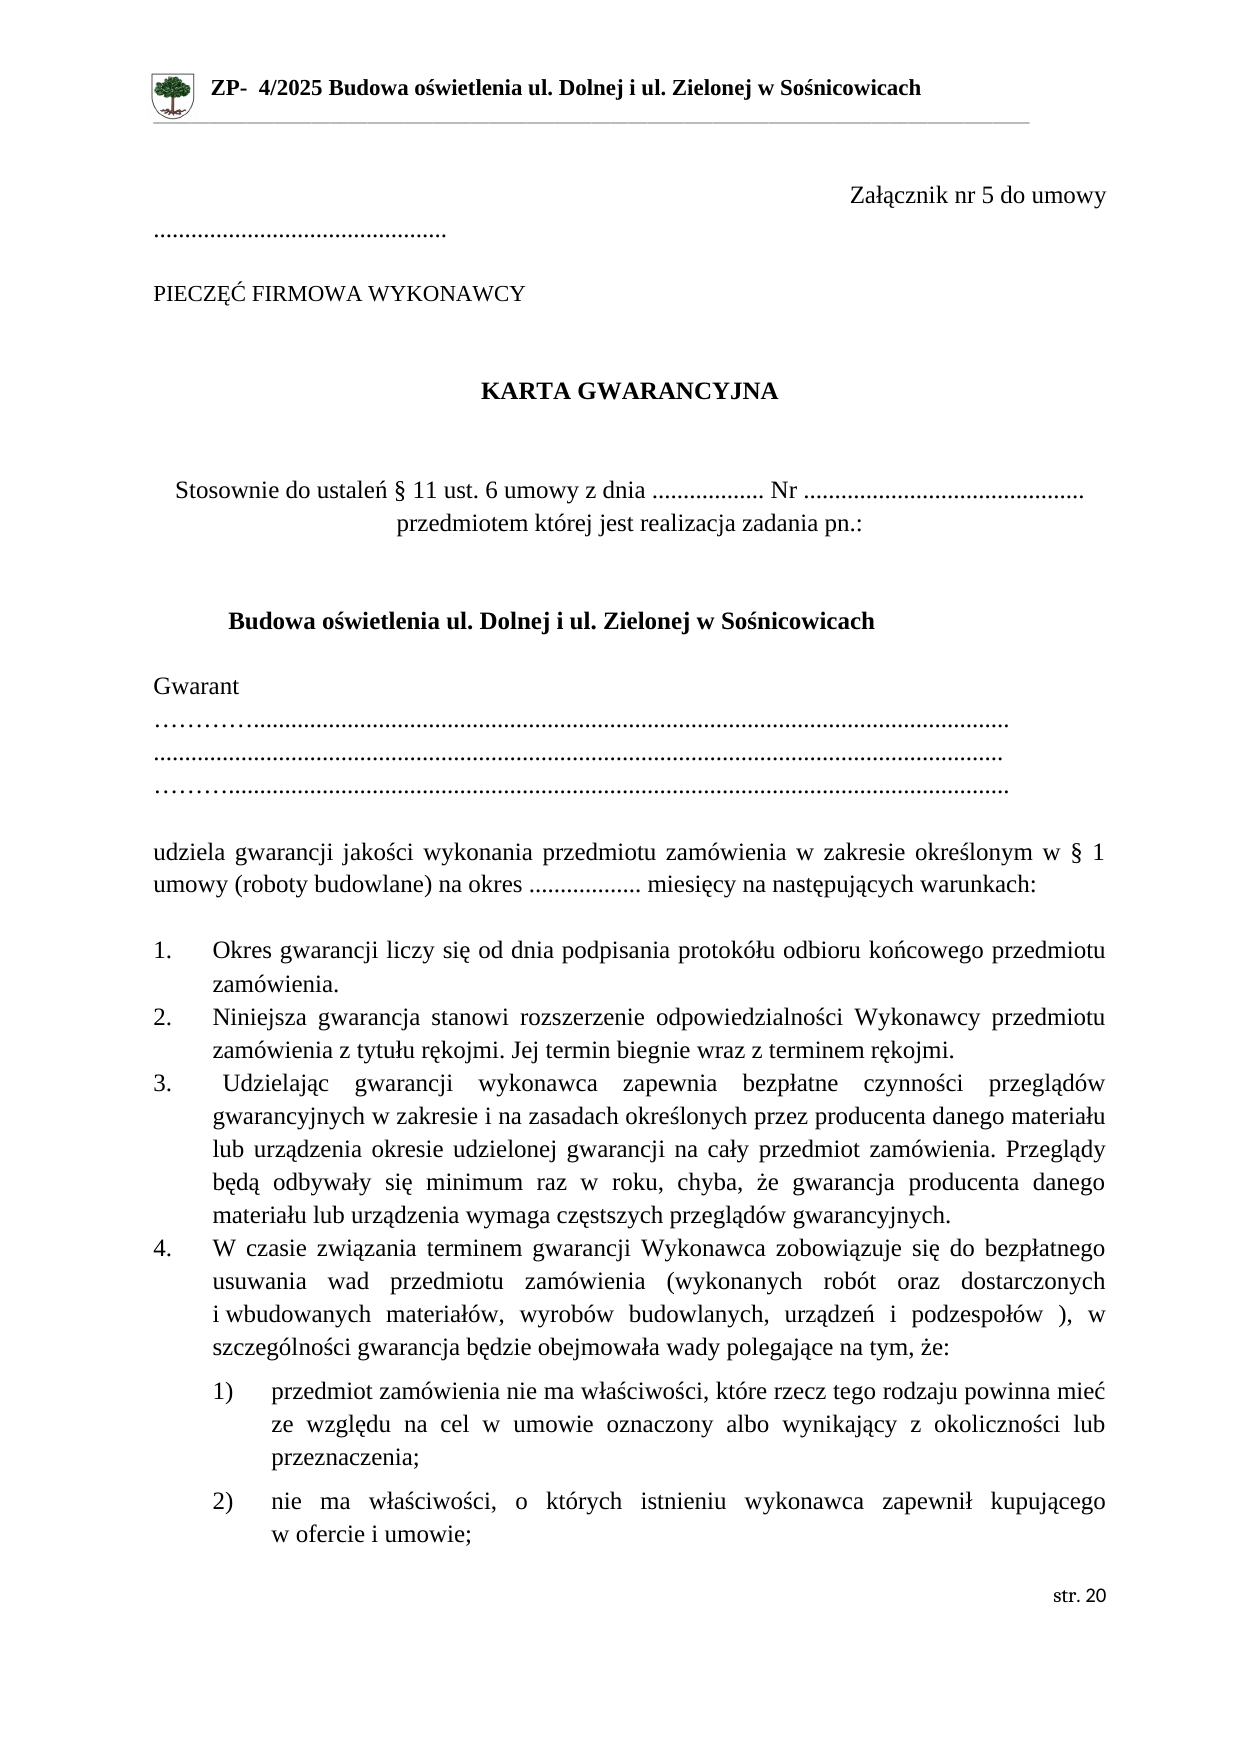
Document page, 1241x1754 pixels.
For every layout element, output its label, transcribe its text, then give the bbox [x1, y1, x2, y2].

text 1. Okres gwarancji liczy się od dnia podpisania protokółu odbioru końcowego przedmiotu zamówienia. [153, 936, 1106, 997]
text 2. Niniejsza gwarancja stanowi rozszerzenie odpowiedzialności Wykonawcy przedmiotu zamówienia z tytułu rękojmi. Jej termin biegnie wraz z terminem rękojmi. [153, 1002, 1106, 1063]
text ………............................................................................................................................. [153, 771, 1106, 799]
text ........................................................................................................................................ [153, 737, 1106, 766]
text …………......................................................................................................................... [153, 704, 1106, 733]
picture [148, 70, 198, 121]
text Stosownie do ustaleń § 11 ust. 6 umowy z dnia .................. Nr ............................................. [153, 475, 1106, 504]
text PIECZĘĆ FIRMOWA WYKONAWCY [153, 280, 1106, 306]
text 2) nie ma właściwości, o których istnieniu wykonawca zapewnił kupującego w ofercie i umowie; [212, 1486, 1106, 1548]
list 3. Udzielając gwarancji wykonawca zapewnia bezpłatne czynności przeglądów gwarancyjnych w zakresie i na zasadach określonych przez producenta danego materiału lub urządzenia okresie udzielonej gwarancji na cały przedmiot zamówienia. Przeglądy będą odbywały się minimum raz w roku, chyba, że gwarancja producenta danego materiału lub urządzenia wymaga częstszych przeglądów gwarancyjnych. [153, 1068, 1106, 1228]
text 1) przedmiot zamówienia nie ma właściwości, które rzecz tego rodzaju powinna mieć ze względu na cel w umowie oznaczony albo wynikający z okoliczności lub przeznaczenia; [212, 1376, 1106, 1471]
text 4. W czasie związania terminem gwarancji Wykonawca zobowiązuje się do bezpłatnego usuwania wad przedmiotu zamówienia (wykonanych robót oraz dostarczonych i wbudowanych materiałów, wyrobów budowlanych, urządzeń i podzespołów ), w szczególności gwarancja będzie obejmowała wady polegające na tym, że: [153, 1233, 1106, 1361]
text udziela gwarancji jakości wykonania przedmiotu zamówienia w zakresie określonym w § 1 umowy (roboty budowlane) na okres .................. miesięcy na następujących warunkach: [153, 837, 1106, 898]
text ............................................... [153, 214, 1106, 242]
text Załącznik nr 5 do umowy [153, 181, 1106, 209]
text przedmiotem której jest realizacja zadania pn.: [153, 508, 1106, 537]
text Gwarant [153, 671, 1106, 700]
text Budowa oświetlenia ul. Dolnej i ul. Zielonej w Sośnicowicach [153, 606, 1106, 635]
text KARTA GWARANCYJNA [153, 376, 1106, 405]
